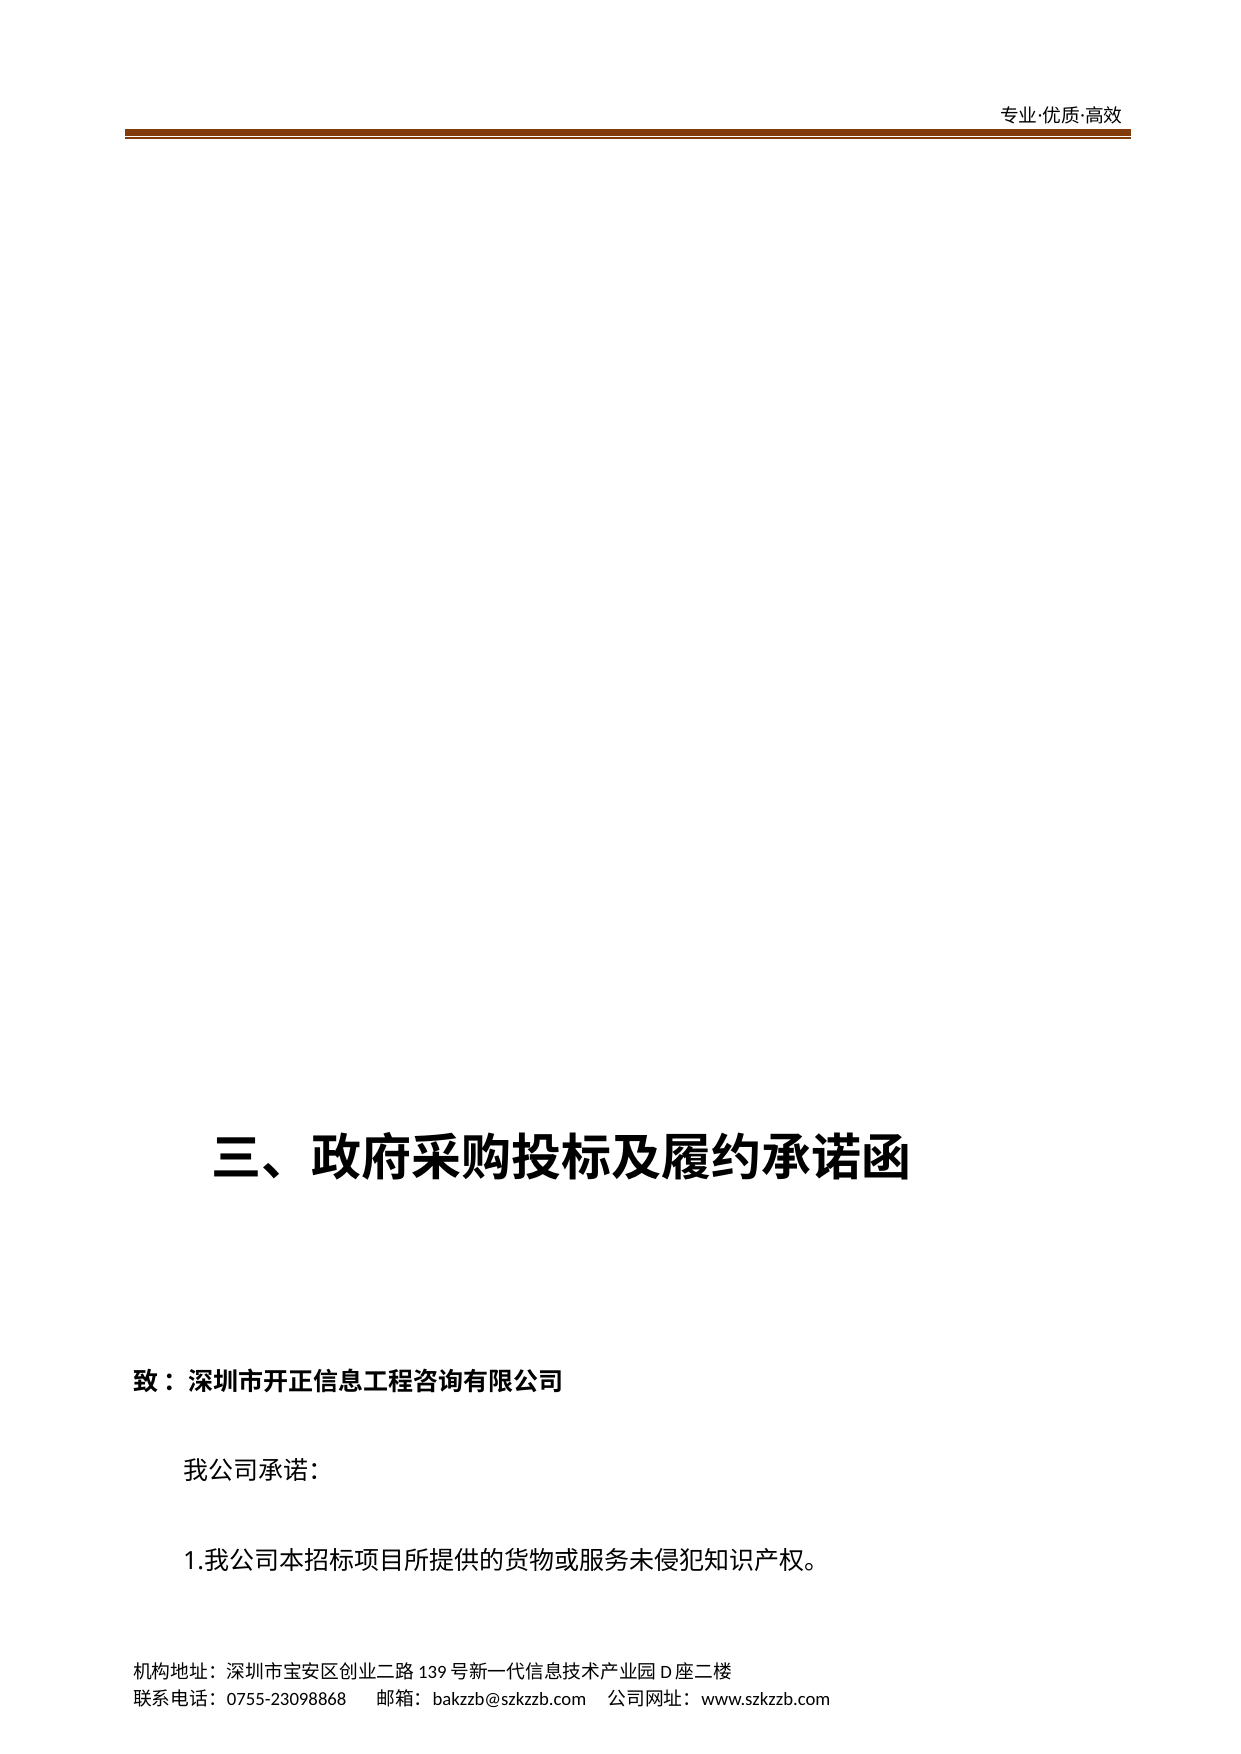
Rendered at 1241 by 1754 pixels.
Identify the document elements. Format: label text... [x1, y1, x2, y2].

text 三、政府采购投标及履约承诺函 [133, 1105, 989, 1202]
text 1.我公司本招标项目所提供的货物或服务未侵犯知识产权。 [133, 1526, 1122, 1591]
text 我公司承诺： [133, 1436, 1122, 1501]
text 致 ：深圳市开正信息工程咨询有限公司 [133, 1347, 1122, 1412]
